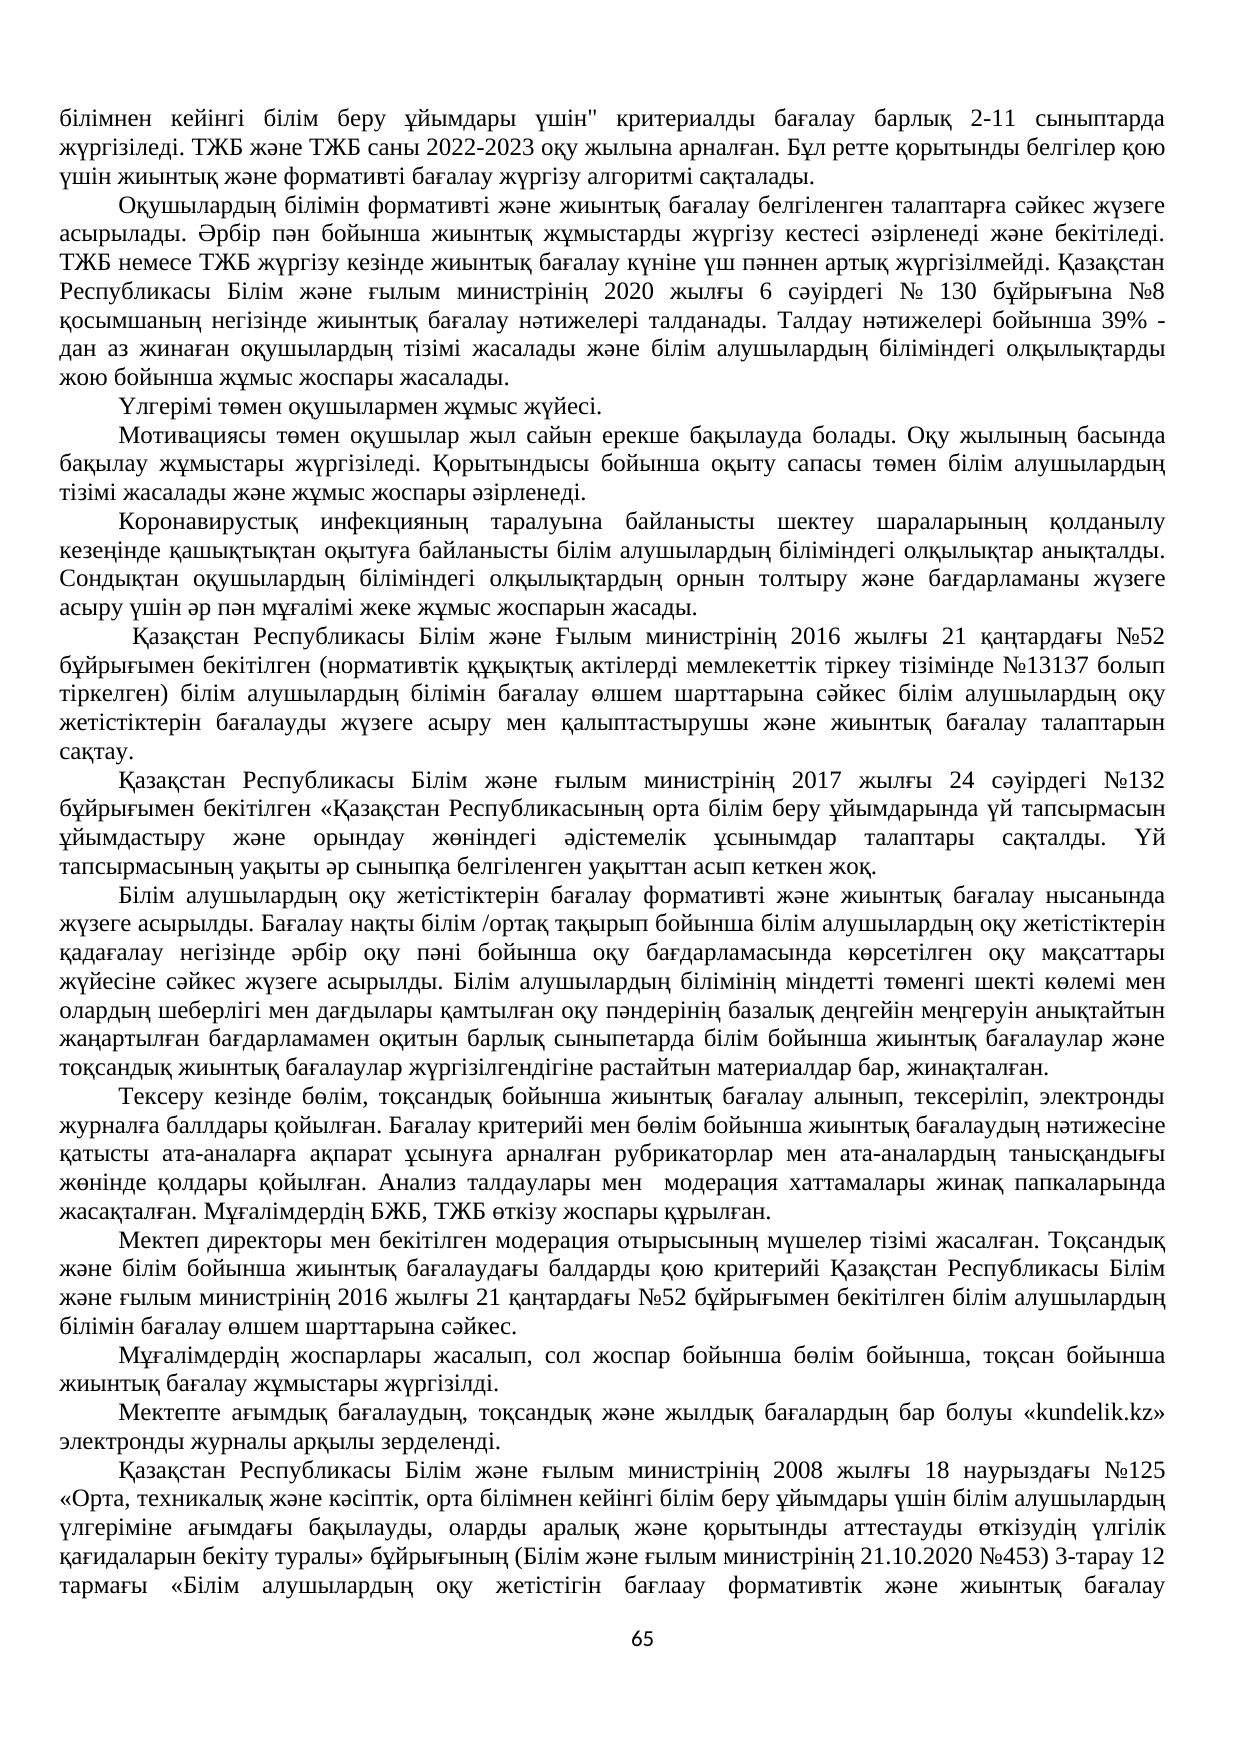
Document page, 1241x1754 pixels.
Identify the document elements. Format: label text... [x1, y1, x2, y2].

text Коронавирустық инфекцияның таралуына байланысты шектеу шараларының қолданылу кезеңінде қашықтықтан оқытуға байланысты білім алушылардың біліміндегі олқылықтар анықталды. Сондықтан оқушылардың біліміндегі олқылықтардың орнын толтыру және бағдарламаны жүзеге асыру үшін әр пән мұғалімі жеке жұмыс жоспарын жасады. [59, 506, 1167, 621]
text Оқушылардың білімін формативті және жиынтық бағалау белгіленген талаптарға сәйкес жүзеге асырылады. Әрбір пән бойынша жиынтық жұмыстарды жүргізу кестесі әзірленеді және бекітіледі. ТЖБ немесе ТЖБ жүргізу кезінде жиынтық бағалау күніне үш пәннен артық жүргізілмейді. Қазақстан Республикасы Білім және ғылым министрінің 2020 жылғы 6 сәуірдегі № 130 бұйрығына №8 қосымшаның негізінде жиынтық бағалау нәтижелері талданады. Талдау нәтижелері бойынша 39% - дан аз жинаған оқушылардың тізімі жасалады және білім алушылардың біліміндегі олқылықтарды жою бойынша жұмыс жоспары жасалады. [59, 190, 1167, 391]
text Қазақстан Республикасы Білім және ғылым министрінің 2017 жылғы 24 сәуірдегі №132 бұйрығымен бекітілген «Қазақстан Республикасының орта білім беру ұйымдарында үй тапсырмасын ұйымдастыру және орындау жөніндегі әдістемелік ұсынымдар талаптары сақталды. Үй тапсырмасының уақыты әр сыныпқа белгіленген уақыттан асып кеткен жоқ. [59, 765, 1167, 880]
text Мотивациясы төмен оқушылар жыл сайын ерекше бақылауда болады. Оқу жылының басында бақылау жұмыстары жүргізіледі. Қорытындысы бойынша оқыту сапасы төмен білім алушылардың тізімі жасалады және жұмыс жоспары әзірленеді. [59, 420, 1167, 506]
text Тексеру кезінде бөлім, тоқсандық бойынша жиынтық бағалау алынып, тексеріліп, электронды журналға баллдары қойылған. Бағалау критерийі мен бөлім бойынша жиынтық бағалаудың нәтижесіне қатысты ата-аналарға ақпарат ұсынуға арналған рубрикаторлар мен ата-аналардың танысқандығы жөнінде қолдары қойылған. Анализ талдаулары мен модерация хаттамалары жинақ папкаларында жасақталған. Мұғалімдердің БЖБ, ТЖБ өткізу жоспары құрылған. [59, 1081, 1167, 1225]
text Мұғалімдердің жоспарлары жасалып, сол жоспар бойынша бөлім бойынша, тоқсан бойынша жиынтық бағалау жұмыстары жүргізілді. [59, 1340, 1167, 1397]
text Мектепте ағымдық бағалаудың, тоқсандық және жылдық бағалардың бар болуы «kundelik.kz» электронды журналы арқылы зерделенді. [59, 1397, 1167, 1455]
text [59, 103, 1167, 190]
text Мектеп директоры мен бекітілген модерация отырысының мүшелер тізімі жасалған. Тоқсандық және білім бойынша жиынтық бағалаудағы балдарды қою критерийі Қазақстан Республикасы Білім және ғылым министрінің 2016 жылғы 21 қаңтардағы №52 бұйрығымен бекітілген білім алушылардың білімін бағалау өлшем шарттарына сәйкес. [59, 1225, 1167, 1340]
text Үлгерімі төмен оқушылармен жұмыс жүйесі. [59, 391, 1167, 420]
text Қазақстан Республикасы Білім және Ғылым министрінің 2016 жылғы 21 қаңтардағы №52 бұйрығымен бекітілген (нормативтік құқықтық актілерді мемлекеттік тіркеу тізімінде №13137 болып тіркелген) білім алушылардың білімін бағалау өлшем шарттарына сәйкес білім алушылардың оқу жетістіктерін бағалауды жүзеге асыру мен қалыптастырушы және жиынтық бағалау талаптарын сақтау. [59, 621, 1167, 765]
text Білім алушылардың оқу жетістіктерін бағалау формативті және жиынтық бағалау нысанында жүзеге асырылды. Бағалау нақты білім /ортақ тақырып бойынша білім алушылардың оқу жетістіктерін қадағалау негізінде әрбір оқу пәні бойынша оқу бағдарламасында көрсетілген оқу мақсаттары жүйесіне сәйкес жүзеге асырылды. Білім алушылардың білімінің міндетті төменгі шекті көлемі мен олардың шеберлігі мен дағдылары қамтылған оқу пәндерінің базалық деңгейін меңгеруін анықтайтын жаңартылған бағдарламамен оқитын барлық сыныпетарда білім бойынша жиынтық бағалаулар және тоқсандық жиынтық бағалаулар жүргізілгендігіне растайтын материалдар бар, жинақталған. [59, 880, 1167, 1081]
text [59, 1455, 1167, 1598]
